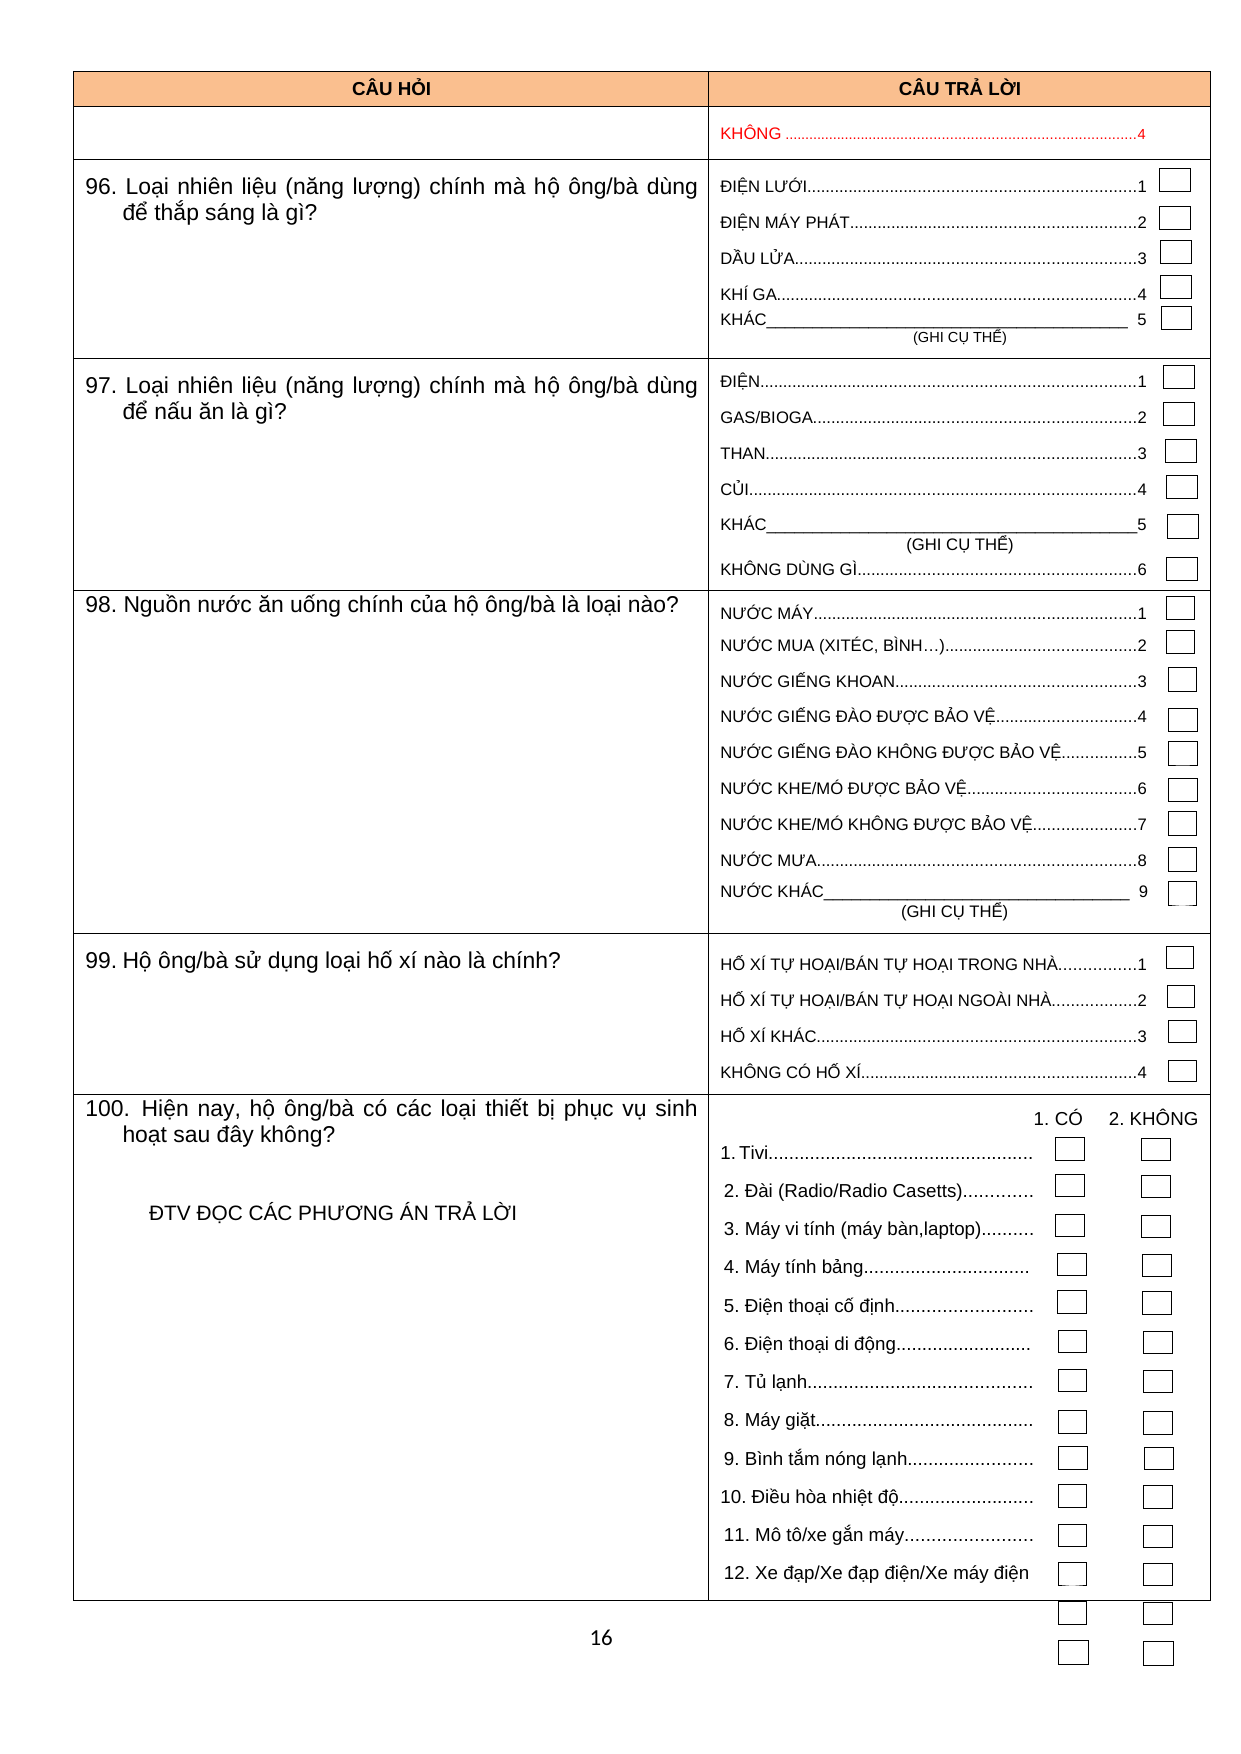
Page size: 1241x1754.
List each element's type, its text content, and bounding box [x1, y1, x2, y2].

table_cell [709, 107, 1210, 159]
table_header CÂU TRẢ LỜI [709, 72, 1210, 106]
table_cell NƯỚC MÁY 1 NƯỚC MUA (XITÉC, BÌNH…) 2 NƯỚC GIẾNG KHOAN 3 NƯỚC GIẾNG ĐÀO ĐƯỢC BẢO VỆ 4 NƯỚC GIẾNG ĐÀO KHÔNG ĐƯỢC BẢO VỆ 5 NƯỚC KHE/MÓ ĐƯỢC BẢO VỆ 6 NƯỚC KHE/MÓ KHÔNG ĐƯỢC BẢO VỆ 7 NƯỚC MƯA 8 NƯỚC KHÁC_________________________________ 9 (GHI CỤ THỂ) [709, 591, 1210, 933]
table_cell 97. Loại nhiên liệu (năng lượng) chính mà hộ ông/bà dùng để nấu ăn là gì? [74, 359, 708, 590]
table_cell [709, 1095, 1210, 1600]
table_cell ĐIỆN 1 GAS/BIOGA 2 THAN 3 CỦI 4 KHÁC________________________________________5 (GHI CỤ THỂ) KHÔNG DÙNG GÌ 6 [709, 359, 1210, 590]
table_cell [74, 1095, 708, 1600]
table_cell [74, 107, 708, 159]
table_header CÂU HỎI [74, 72, 708, 106]
table_cell 99. Hộ ông/bà sử dụng loại hố xí nào là chính? [74, 934, 708, 1094]
table_cell 98. Nguồn nước ăn uống chính của hộ ông/bà là loại nào? [74, 591, 708, 933]
table_cell 96. Loại nhiên liệu (năng lượng) chính mà hộ ông/bà dùng để thắp sáng là gì? [74, 160, 708, 358]
table_cell HỐ XÍ TỰ HOẠI/BÁN TỰ HOẠI TRONG NHÀ 1 HỐ XÍ TỰ HOẠI/BÁN TỰ HOẠI NGOÀI NHÀ 2 HỐ XÍ KHÁC 3 KHÔNG CÓ HỐ XÍ 4 [709, 934, 1210, 1094]
table_cell ĐIỆN LƯỚI 1 ĐIỆN MÁY PHÁT 2 DẦU LỬA 3 KHÍ GA 4 KHÁC_______________________________________ 5 (GHI CỤ THỂ) [709, 160, 1210, 358]
